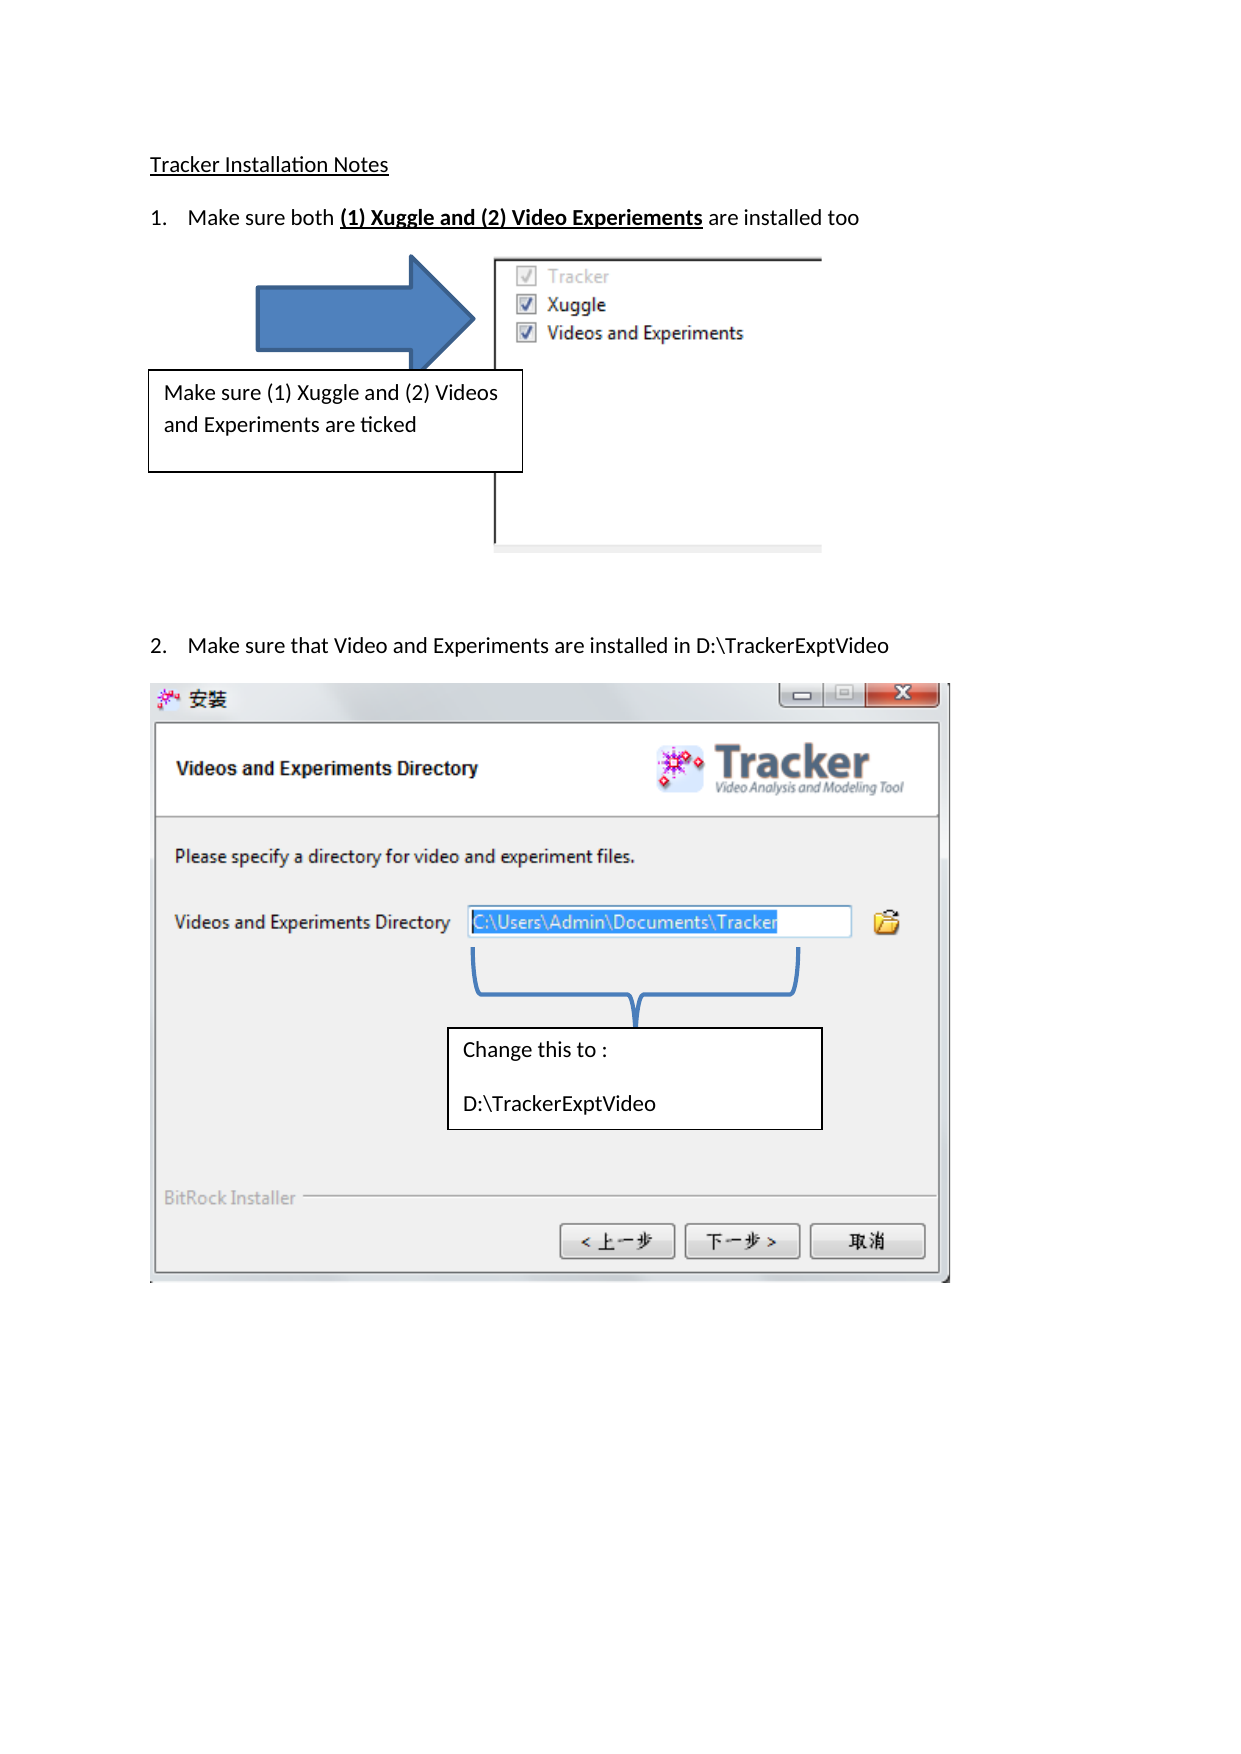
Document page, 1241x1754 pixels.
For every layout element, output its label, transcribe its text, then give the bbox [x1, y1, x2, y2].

text Tracker Installation Notes [150, 150, 1090, 178]
list Make sure that Video and Experiments are installed in D:\TrackerExptVideo [150, 631, 1090, 659]
picture [150, 683, 951, 1283]
picture [493, 256, 822, 553]
list Make sure both (1) Xuggle and (2) Video Experiements are installed too [150, 203, 1090, 231]
